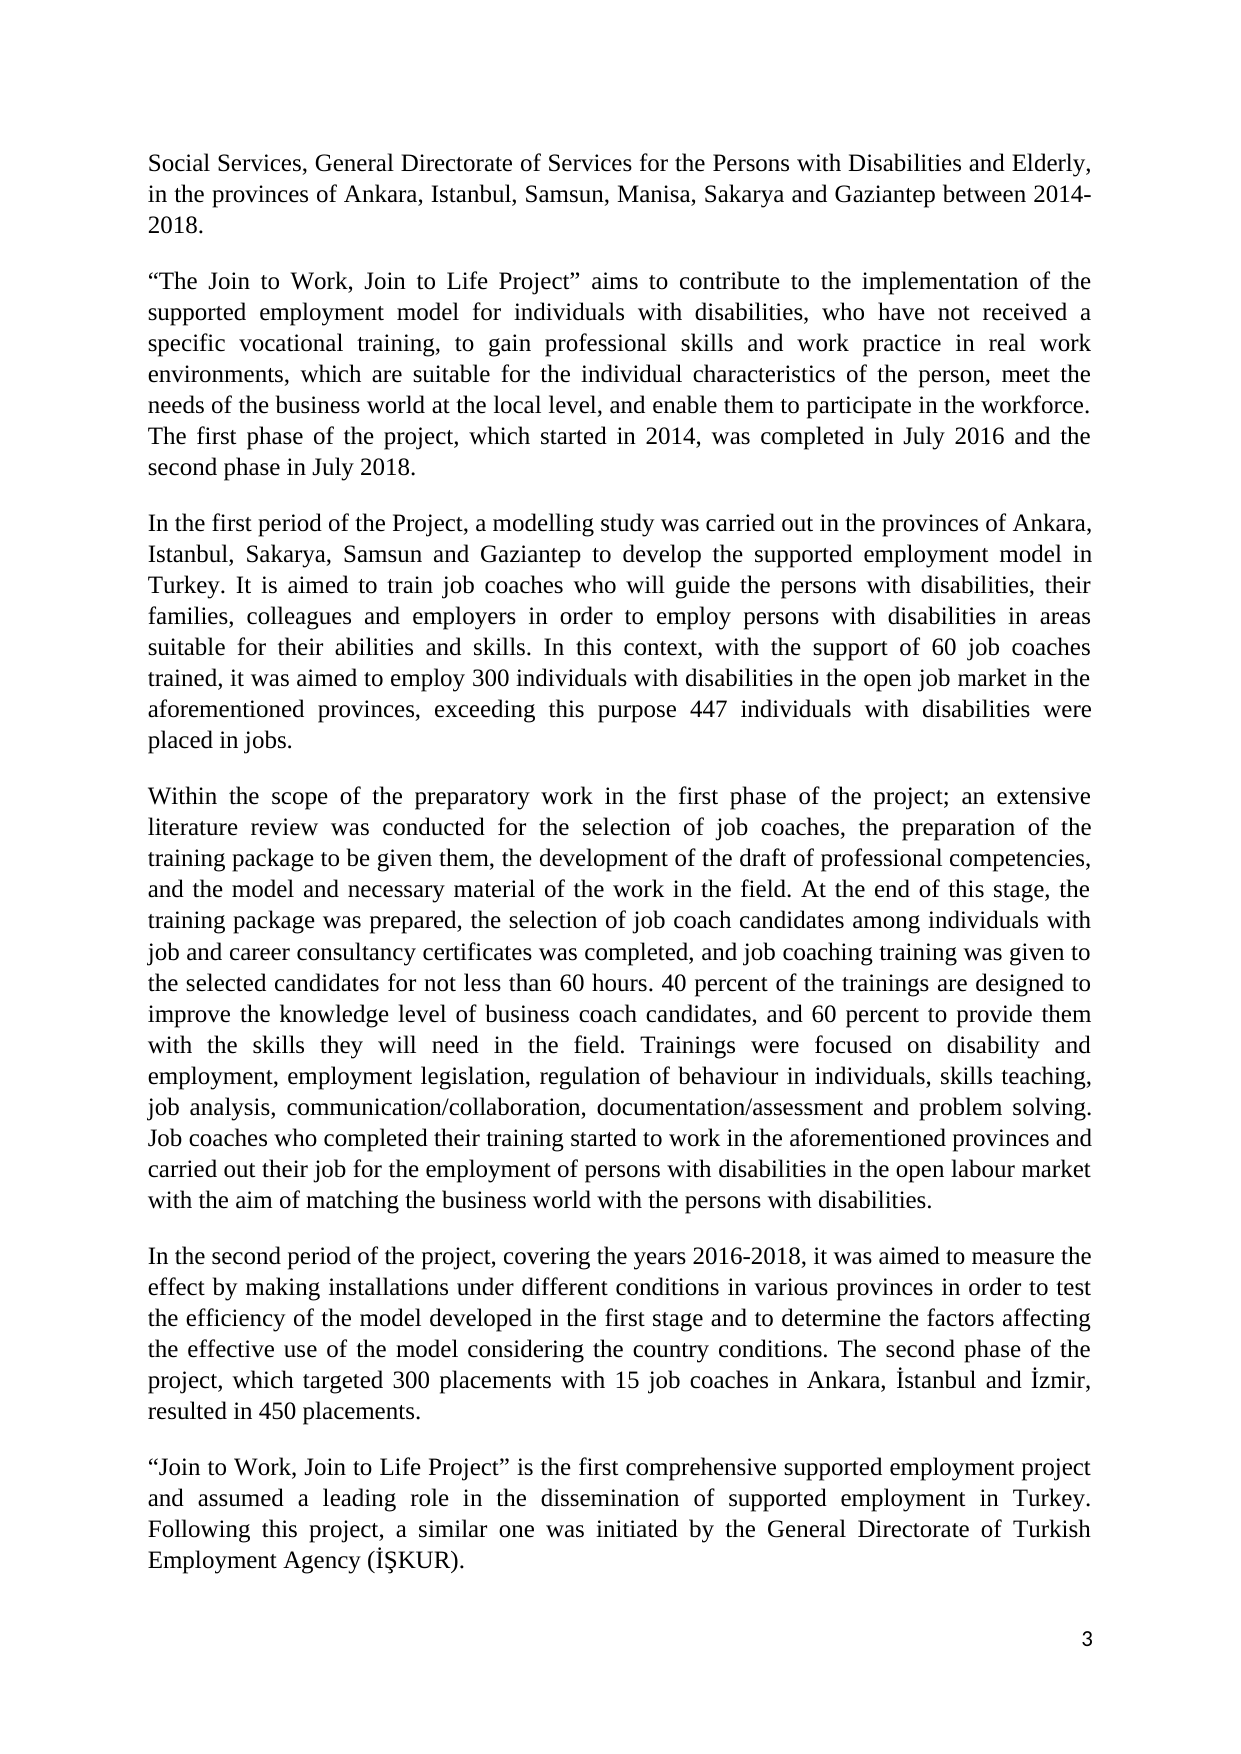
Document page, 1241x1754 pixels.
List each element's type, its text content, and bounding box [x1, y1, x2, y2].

text Within the scope of the preparatory work in the first phase of the project; an extensive literature review was conducted for the selection of job coaches, the preparation of the training package to be given them, the development of the draft of professional competencies, and the model and necessary material of the work in the field. At the end of this stage, the training package was prepared, the selection of job coach candidates among individuals with job and career consultancy certificates was completed, and job coaching training was given to the selected candidates for not less than 60 hours. 40 percent of the trainings are designed to improve the knowledge level of business coach candidates, and 60 percent to provide them with the skills they will need in the field. Trainings were focused on disability and employment, employment legislation, regulation of behaviour in individuals, skills teaching, job analysis, communication/collaboration, documentation/assessment and problem solving. Job coaches who completed their training started to work in the aforementioned provinces and carried out their job for the employment of persons with disabilities in the open labour market with the aim of matching the business world with the persons with disabilities. [148, 781, 1093, 1214]
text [148, 148, 1093, 238]
text In the second period of the project, covering the years 2016-2018, it was aimed to measure the effect by making installations under different conditions in various provinces in order to test the efficiency of the model developed in the first stage and to determine the factors affecting the effective use of the model considering the country conditions. The second phase of the project, which targeted 300 placements with 15 job coaches in Ankara, İstanbul and İzmir, resulted in 450 placements. [148, 1241, 1093, 1425]
text “The Join to Work, Join to Life Project” aims to contribute to the implementation of the supported employment model for individuals with disabilities, who have not received a specific vocational training, to gain professional skills and work practice in real work environments, which are suitable for the individual characteristics of the person, meet the needs of the business world at the local level, and enable them to participate in the workforce. The first phase of the project, which started in 2014, was completed in July 2016 and the second phase in July 2018. [148, 266, 1093, 481]
text In the first period of the Project, a modelling study was carried out in the provinces of Ankara, Istanbul, Sakarya, Samsun and Gaziantep to develop the supported employment model in Turkey. It is aimed to train job coaches who will guide the persons with disabilities, their families, colleagues and employers in order to employ persons with disabilities in areas suitable for their abilities and skills. In this context, with the support of 60 job coaches trained, it was aimed to employ 300 individuals with disabilities in the open job market in the aforementioned provinces, exceeding this purpose 447 individuals with disabilities were placed in jobs. [148, 508, 1093, 754]
text “Join to Work, Join to Life Project” is the first comprehensive supported employment project and assumed a leading role in the dissemination of supported employment in Turkey. Following this project, a similar one was initiated by the General Directorate of Turkish Employment Agency (İŞKUR). [148, 1452, 1093, 1574]
